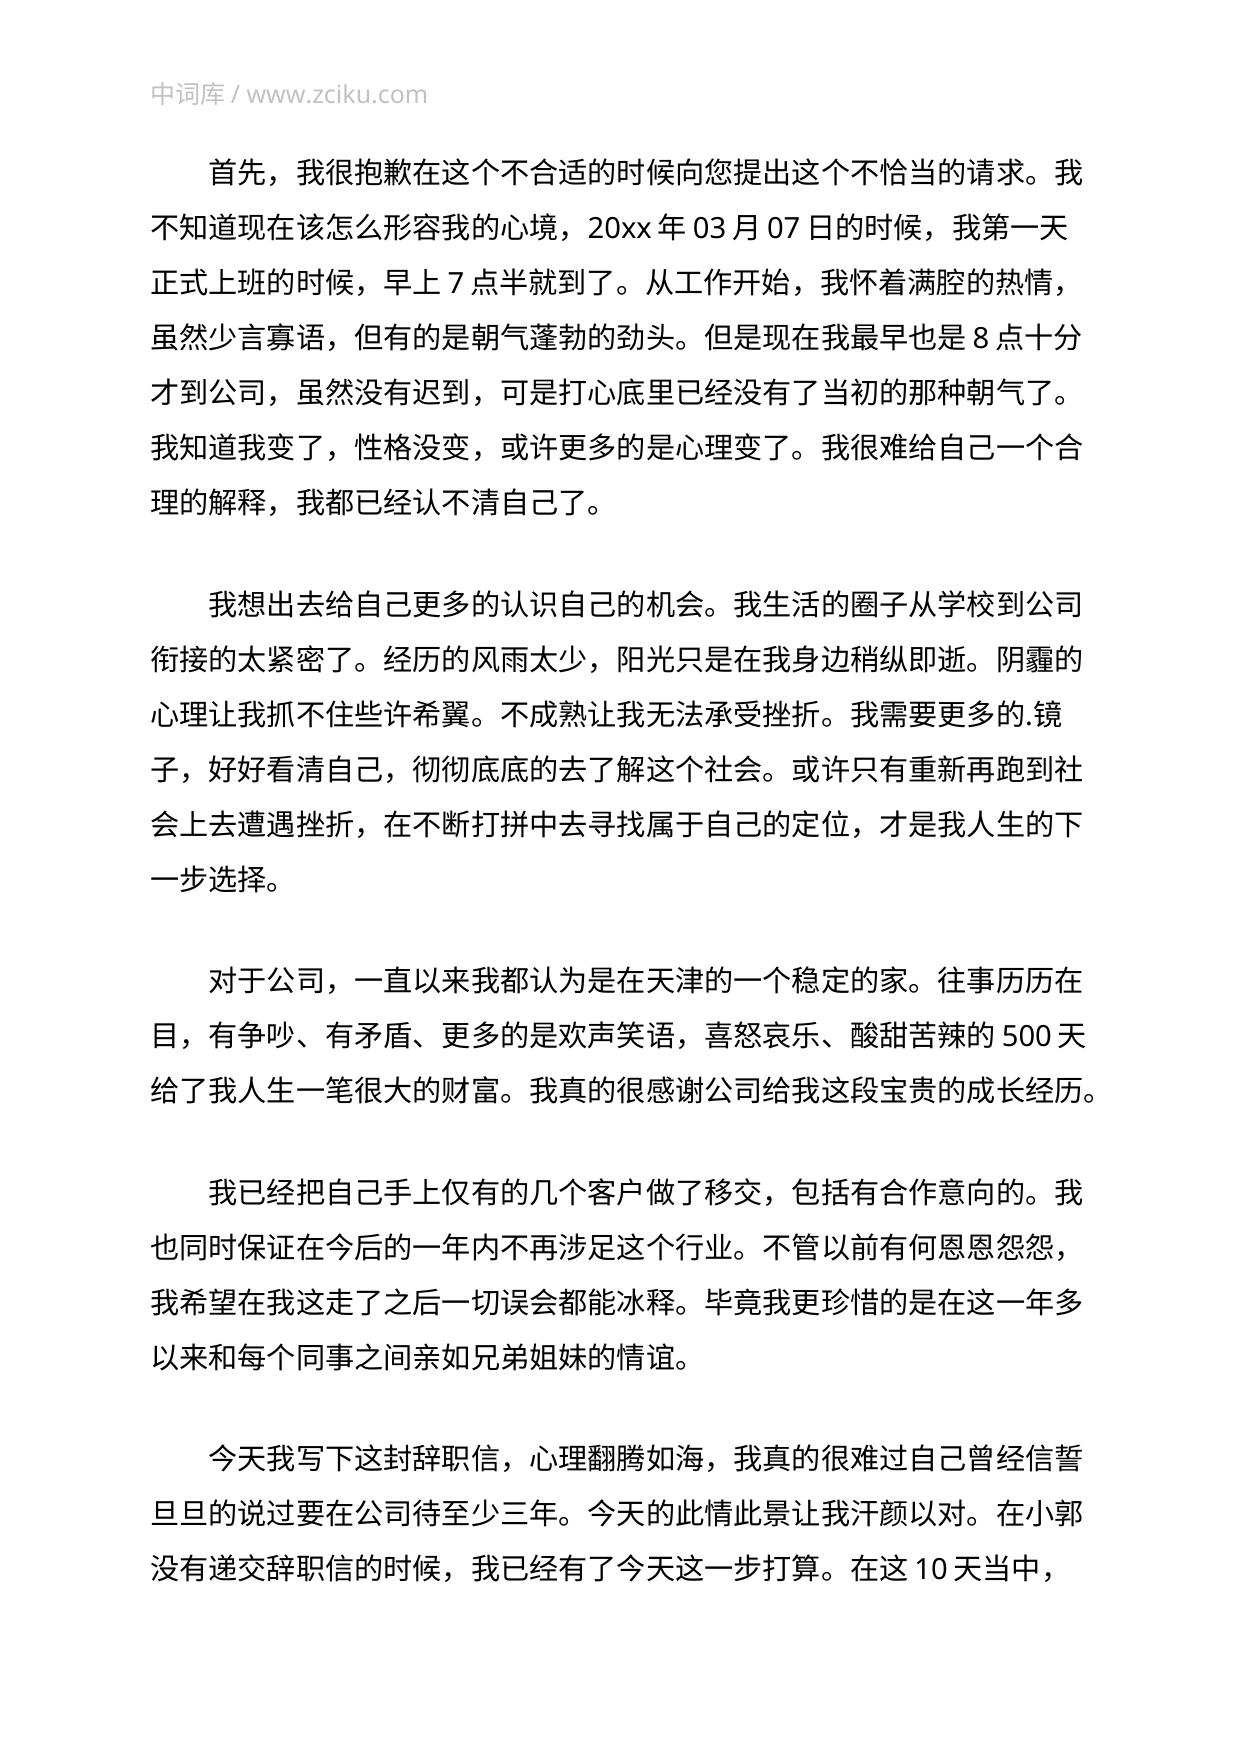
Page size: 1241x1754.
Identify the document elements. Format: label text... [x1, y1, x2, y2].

text 对于公司，一直以来我都认为是在天津的一个稳定的家。往事历历在目，有争吵、有矛盾、更多的是欢声笑语，喜怒哀乐、酸甜苦辣的500天给了我人生一笔很大的财富。我真的很感谢公司给我这段宝贵的成长经历。 [150, 958, 1090, 1110]
text 首先，我很抱歉在这个不合适的时候向您提出这个不恰当的请求。我不知道现在该怎么形容我的心境，20xx年03月07日的时候，我第一天正式上班的时候，早上7点半就到了。从工作开始，我怀着满腔的热情，虽然少言寡语，但有的是朝气蓬勃的劲头。但是现在我最早也是8点十分才到公司，虽然没有迟到，可是打心底里已经没有了当初的那种朝气了。我知道我变了，性格没变，或许更多的是心理变了。我很难给自己一个合理的解释，我都已经认不清自己了。 [150, 150, 1090, 522]
text 我已经把自己手上仅有的几个客户做了移交，包括有合作意向的。我也同时保证在今后的一年内不再涉足这个行业。不管以前有何恩恩怨怨，我希望在我这走了之后一切误会都能冰释。毕竟我更珍惜的是在这一年多以来和每个同事之间亲如兄弟姐妹的情谊。 [150, 1169, 1090, 1376]
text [150, 1436, 1090, 1588]
text 我想出去给自己更多的认识自己的机会。我生活的圈子从学校到公司衔接的太紧密了。经历的风雨太少，阳光只是在我身边稍纵即逝。阴霾的心理让我抓不住些许希翼。不成熟让我无法承受挫折。我需要更多的.镜子，好好看清自己，彻彻底底的去了解这个社会。或许只有重新再跑到社会上去遭遇挫折，在不断打拼中去寻找属于自己的定位，才是我人生的下一步选择。 [150, 581, 1090, 898]
